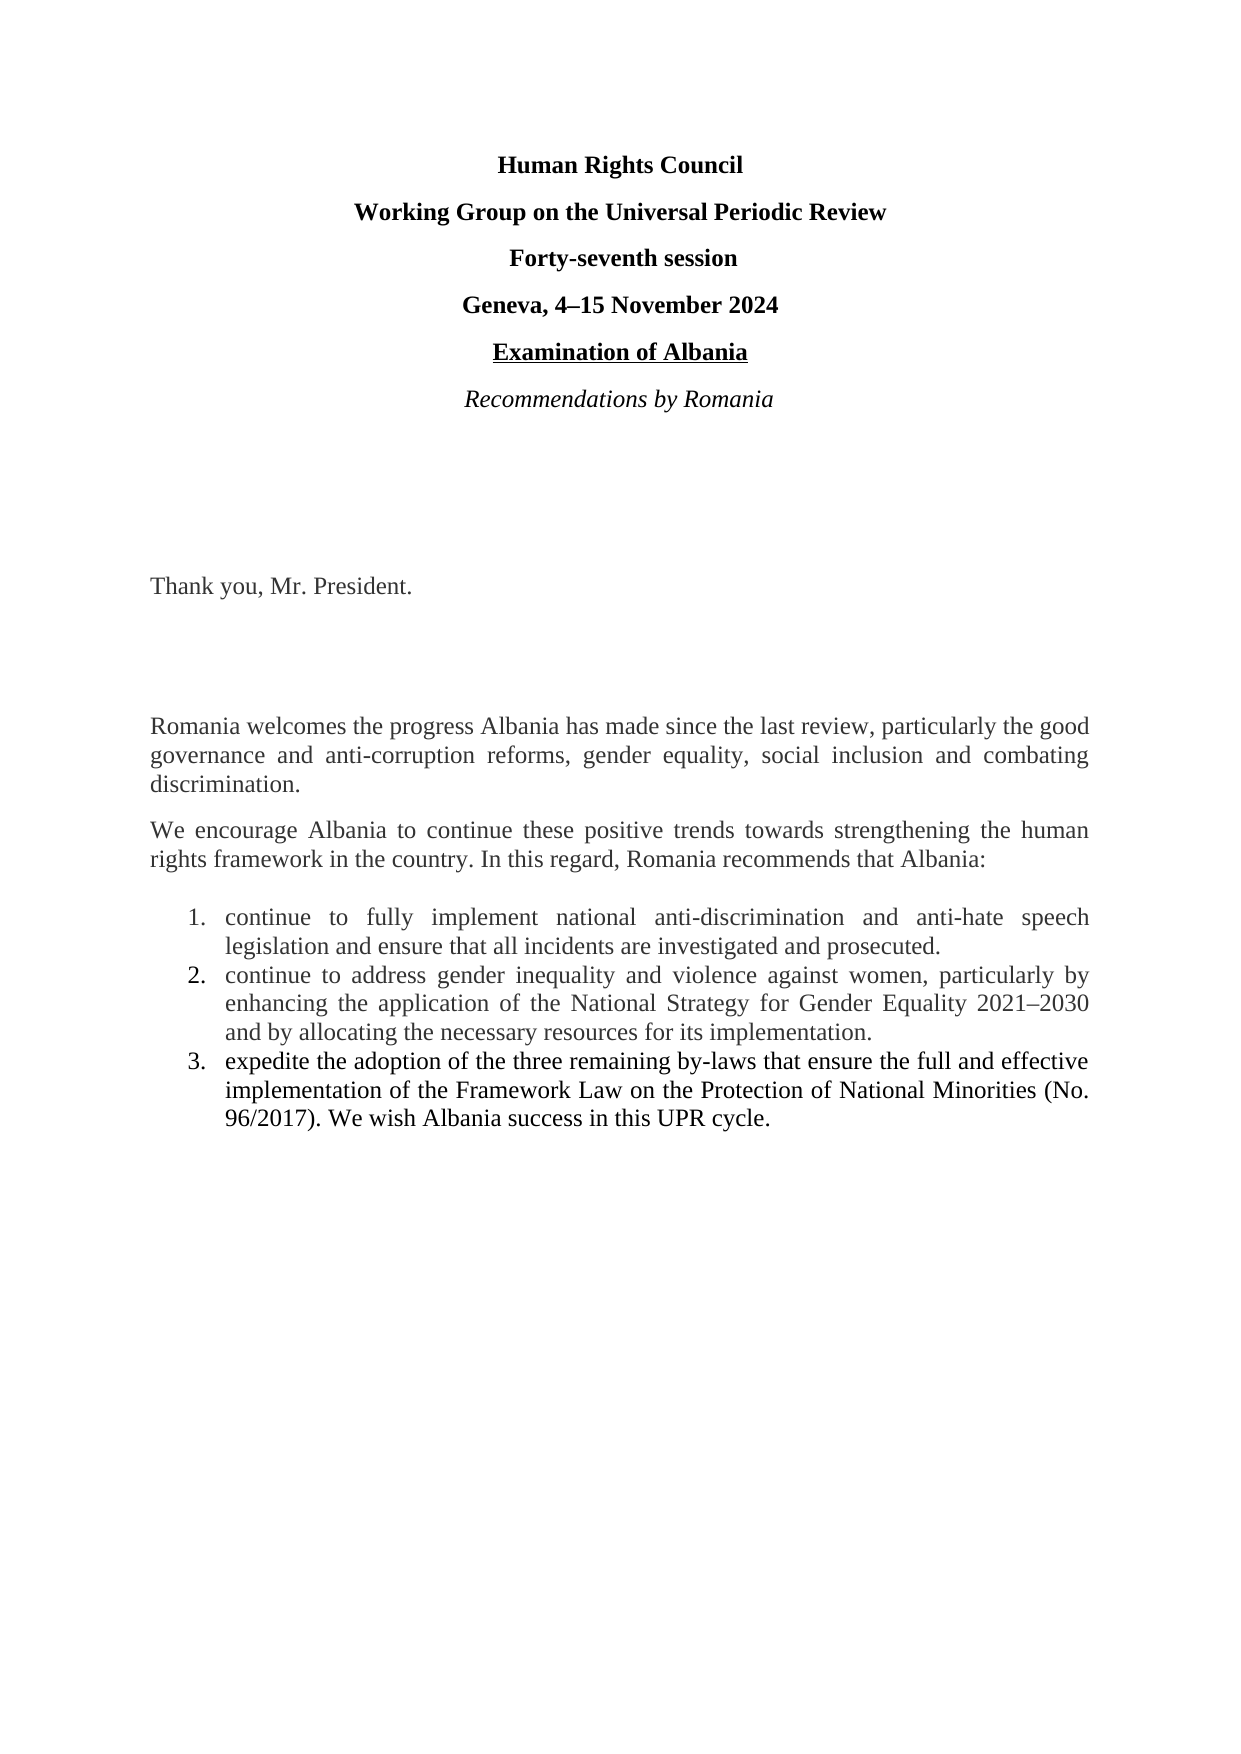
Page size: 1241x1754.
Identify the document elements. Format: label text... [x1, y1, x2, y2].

list continue to fully implement national anti-discrimination and anti-hate speech legislation and ensure that all incidents are investigated and prosecuted. [187, 902, 1090, 960]
text We encourage Albania to continue these positive trends towards strengthening the human rights framework in the country. In this regard, Romania recommends that Albania: [150, 816, 1090, 873]
text Forty-seventh session [150, 243, 1090, 272]
text Working Group on the Universal Periodic Review [150, 197, 1090, 226]
text Geneva, 4–15 November 2024 [150, 290, 1090, 319]
list expedite the adoption of the three remaining by-laws that ensure the full and effective implementation of the Framework Law on the Protection of National Minorities (No. 96/2017). We wish Albania success in this UPR cycle. [187, 1046, 1090, 1132]
text Human Rights Council [150, 150, 1090, 179]
list continue to address gender inequality and violence against women, particularly by enhancing the application of the National Strategy for Gender Equality 2021–2030 and by allocating the necessary resources for its implementation. [187, 960, 1090, 1046]
text Thank you, Mr. President. [150, 571, 1090, 600]
text Recommendations by Romania [150, 384, 1090, 413]
text Examination of Albania [150, 337, 1090, 366]
text Romania welcomes the progress Albania has made since the last review, particularly the good governance and anti-corruption reforms, gender equality, social inclusion and combating discrimination. [150, 711, 1090, 797]
